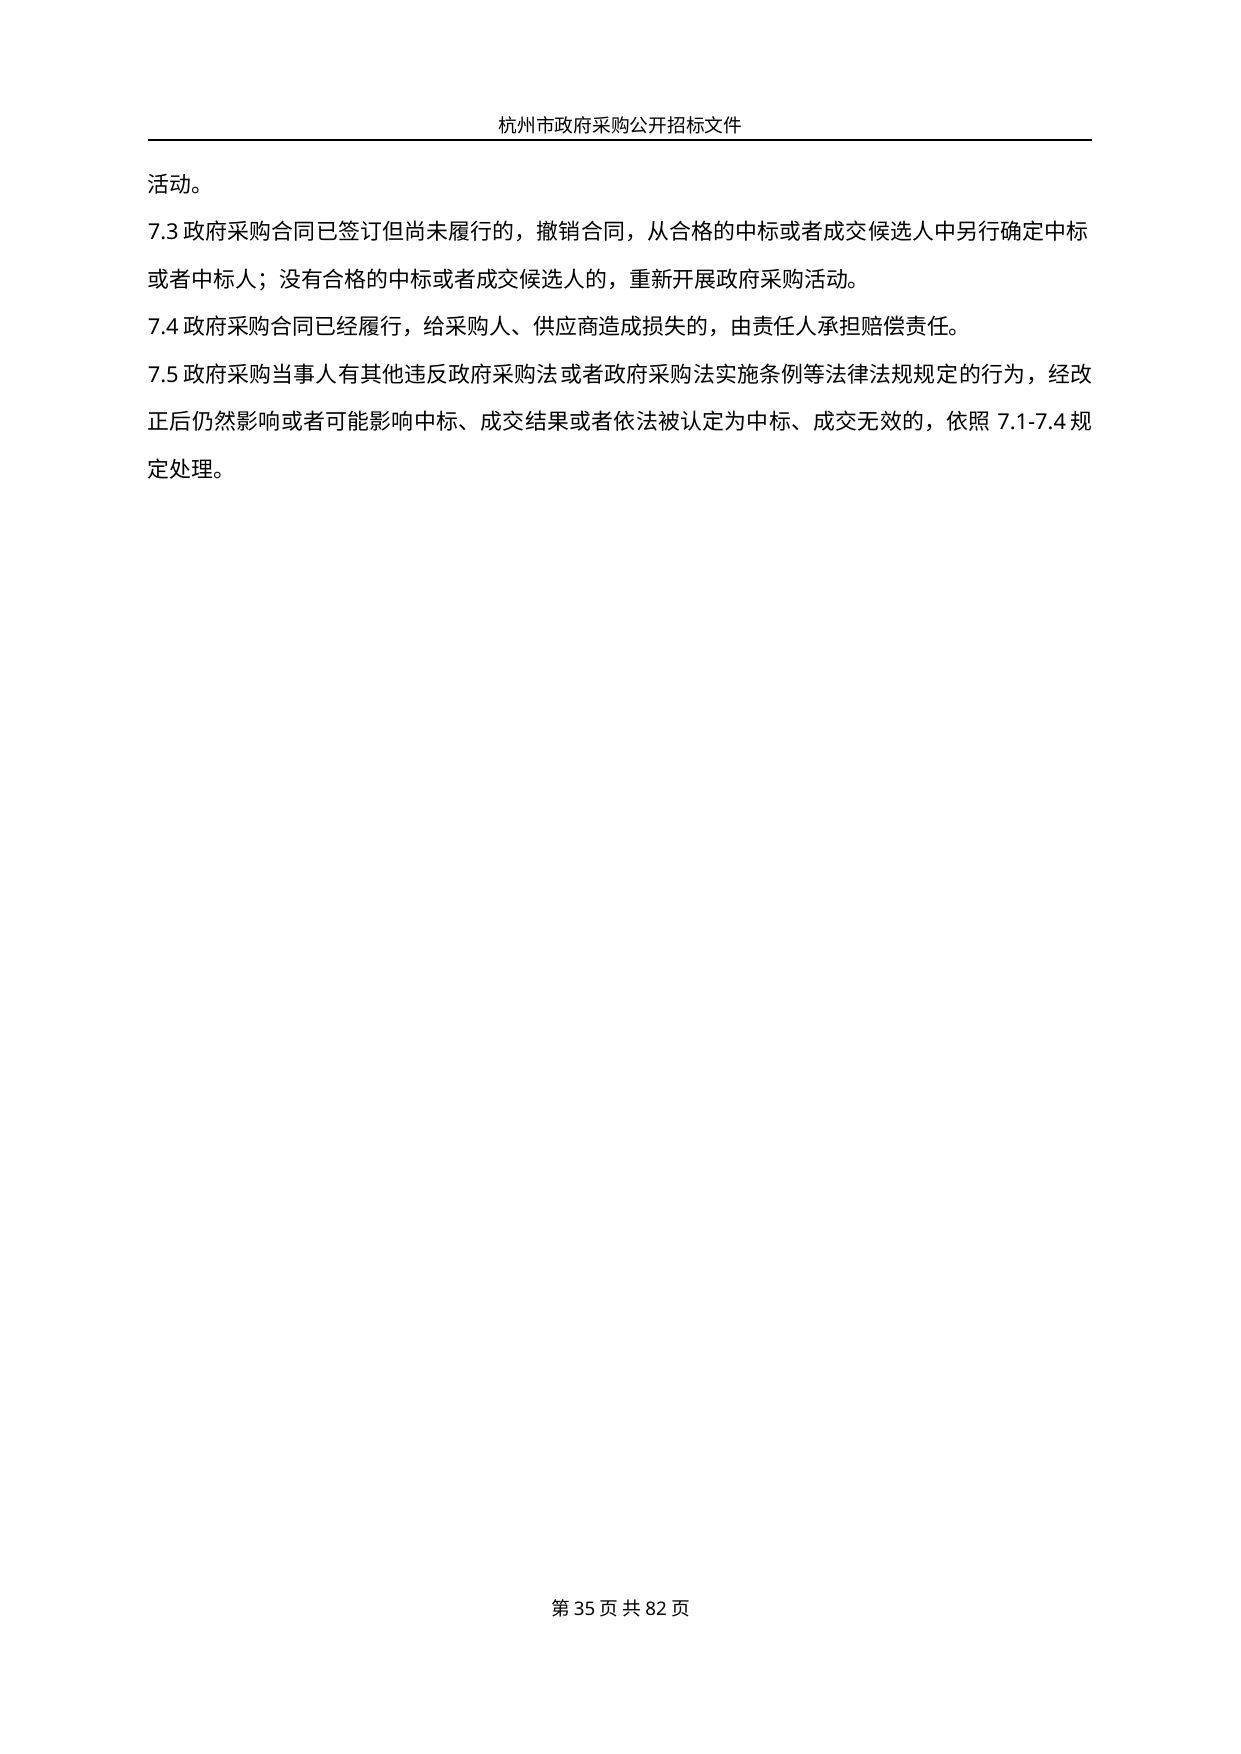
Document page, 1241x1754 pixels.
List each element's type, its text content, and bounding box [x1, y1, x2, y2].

text 7.4政府采购合同已经履行，给采购人、供应商造成损失的，由责任人承担赔偿责任。 [148, 309, 1092, 341]
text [148, 167, 1092, 198]
text 7.5政府采购当事人有其他违反政府采购法或者政府采购法实施条例等法律法规规定的行为，经改正后仍然影响或者可能影响中标、成交结果或者依法被认定为中标、成交无效的，依照7.1-7.4规定处理。 [148, 357, 1092, 484]
text 7.3政府采购合同已签订但尚未履行的，撤销合同，从合格的中标或者成交候选人中另行确定中标或者中标人；没有合格的中标或者成交候选人的，重新开展政府采购活动。 [148, 214, 1092, 293]
